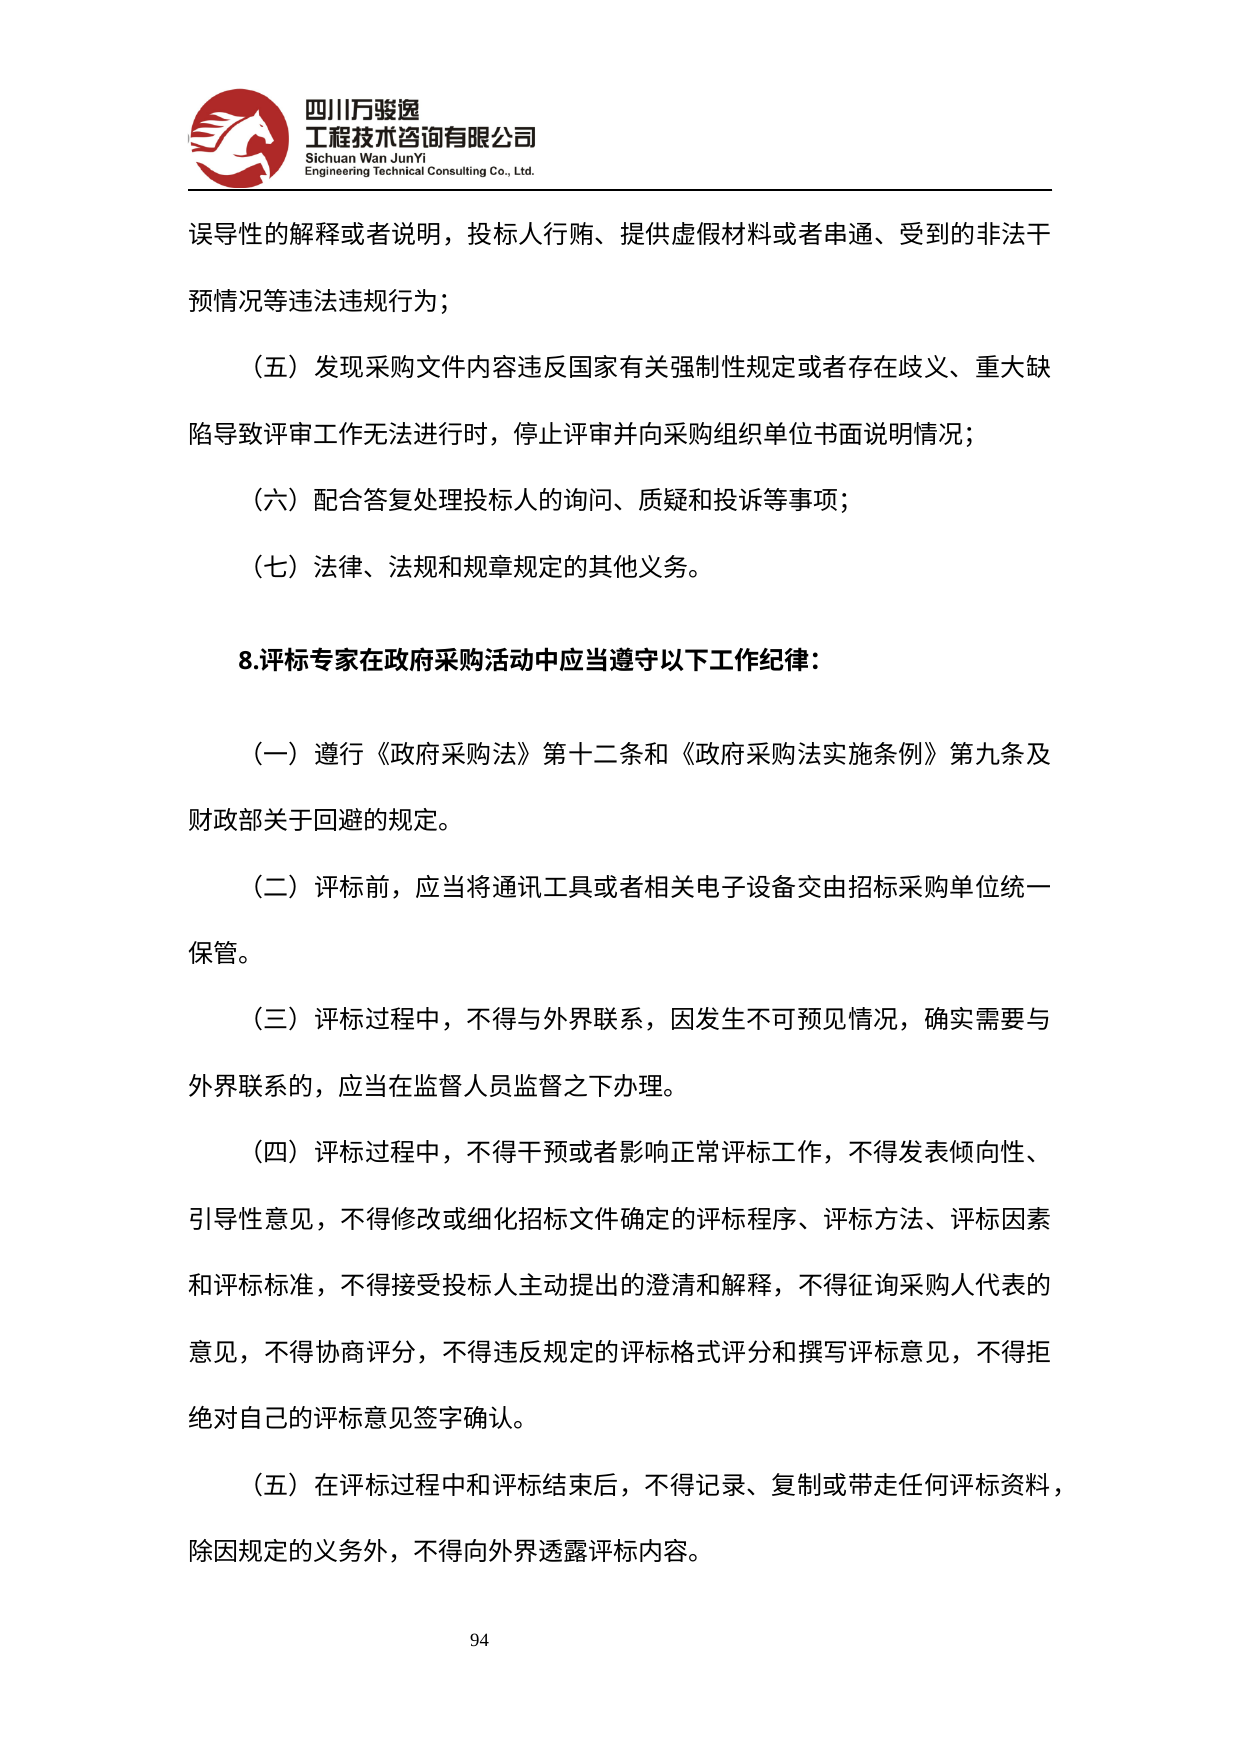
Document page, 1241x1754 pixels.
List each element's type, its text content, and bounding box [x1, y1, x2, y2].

text （一）遵行《政府采购法》第十二条和《政府采购法实施条例》第九条及财政部关于回避的规定。 [188, 719, 1052, 852]
text （五）发现采购文件内容违反国家有关强制性规定或者存在歧义、重大缺陷导致评审工作无法进行时，停止评审并向采购组织单位书面说明情况； [188, 332, 1052, 465]
text （三）评标过程中，不得与外界联系，因发生不可预见情况，确实需要与外界联系的，应当在监督人员监督之下办理。 [188, 985, 1052, 1118]
picture [187, 88, 536, 188]
text （七）法律、法规和规章规定的其他义务。 [188, 532, 1052, 598]
text （四）评标过程中，不得干预或者影响正常评标工作，不得发表倾向性、引导性意见，不得修改或细化招标文件确定的评标程序、评标方法、评标因素和评标标准，不得接受投标人主动提出的澄清和解释，不得征询采购人代表的意见，不得协商评分，不得违反规定的评标格式评分和撰写评标意见，不得拒绝对自己的评标意见签字确认。 [188, 1118, 1052, 1450]
text （二）评标前，应当将通讯工具或者相关电子设备交由招标采购单位统一保管。 [188, 852, 1052, 985]
text （五）在评标过程中和评标结束后，不得记录、复制或带走任何评标资料，除因规定的义务外，不得向外界透露评标内容。 [188, 1450, 1052, 1583]
text （六）配合答复处理投标人的询问、质疑和投诉等事项； [188, 465, 1052, 532]
text （四）及时向监督部门报告评审过程中采购组织单位向评审专家做倾向性、误导性的解释或者说明，投标人行贿、提供虚假材料或者串通、受到的非法干预情况等违法违规行为； [188, 199, 1052, 332]
subtitle 8.评标专家在政府采购活动中应当遵守以下工作纪律： [188, 625, 1052, 692]
